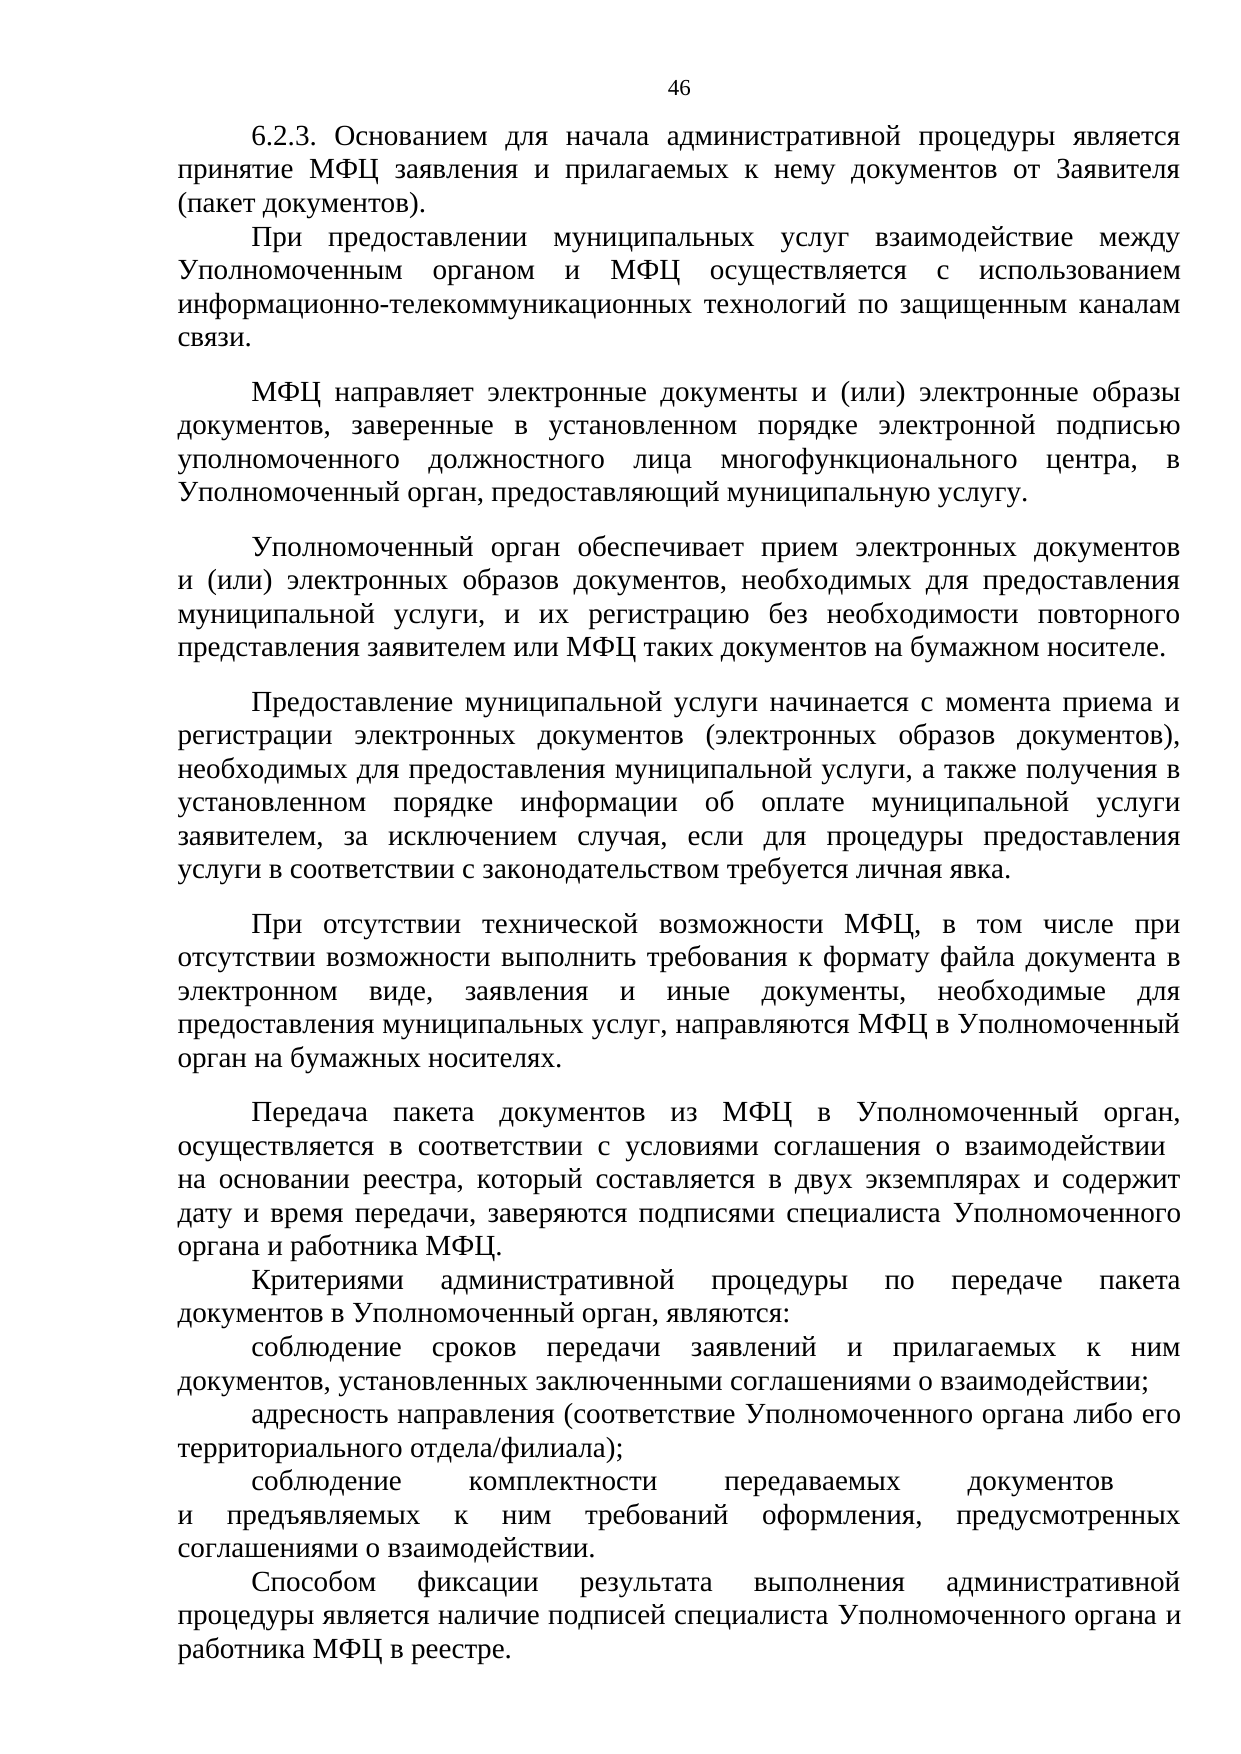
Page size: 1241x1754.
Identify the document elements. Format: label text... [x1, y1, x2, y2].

text При отсутствии технической возможности МФЦ, в том числе при отсутствии возможности выполнить требования к формату файла документа в электронном виде, заявления и иные документы, необходимые для предоставления муниципальных услуг, направляются МФЦ в Уполномоченный орган на бумажных носителях. [177, 906, 1181, 1073]
text соблюдение комплектности передаваемых документов и предъявляемых к ним требований оформления, предусмотренных соглашениями о взаимодействии. [177, 1463, 1181, 1564]
text МФЦ направляет электронные документы и (или) электронные образы документов, заверенные в установленном порядке электронной подписью уполномоченного должностного лица многофункционального центра, в Уполномоченный орган, предоставляющий муниципальную услугу. [177, 374, 1181, 508]
text Уполномоченный орган обеспечивает прием электронных документов и (или) электронных образов документов, необходимых для предоставления муниципальной услуги, и их регистрацию без необходимости повторного представления заявителем или МФЦ таких документов на бумажном носителе. [177, 529, 1181, 663]
text Способом фиксации результата выполнения административной процедуры является наличие подписей специалиста Уполномоченного органа и работника МФЦ в реестре. [177, 1564, 1181, 1664]
text При предоставлении муниципальных услуг взаимодействие между Уполномоченным органом и МФЦ осуществляется с использованием информационно-телекоммуникационных технологий по защищенным каналам связи. [177, 219, 1181, 353]
text Критериями административной процедуры по передаче пакета документов в Уполномоченный орган, являются: [177, 1262, 1181, 1329]
text соблюдение сроков передачи заявлений и прилагаемых к ним документов, установленных заключенными соглашениями о взаимодействии; [177, 1329, 1181, 1396]
text 6.2.3. Основанием для начала административной процедуры является принятие МФЦ заявления и прилагаемых к нему документов от Заявителя (пакет документов). [177, 118, 1181, 219]
text адресность направления (соответствие Уполномоченного органа либо его территориального отдела/филиала); [177, 1396, 1181, 1463]
text Передача пакета документов из МФЦ в Уполномоченный орган, осуществляется в соответствии с условиями соглашения о взаимодействии на основании реестра, который составляется в двух экземплярах и содержит дату и время передачи, заверяются подписями специалиста Уполномоченного органа и работника МФЦ. [177, 1094, 1181, 1262]
text Предоставление муниципальной услуги начинается с момента приема и регистрации электронных документов (электронных образов документов), необходимых для предоставления муниципальной услуги, а также получения в установленном порядке информации об оплате муниципальной услуги заявителем, за исключением случая, если для процедуры предоставления услуги в соответствии с законодательством требуется личная явка. [177, 684, 1181, 885]
